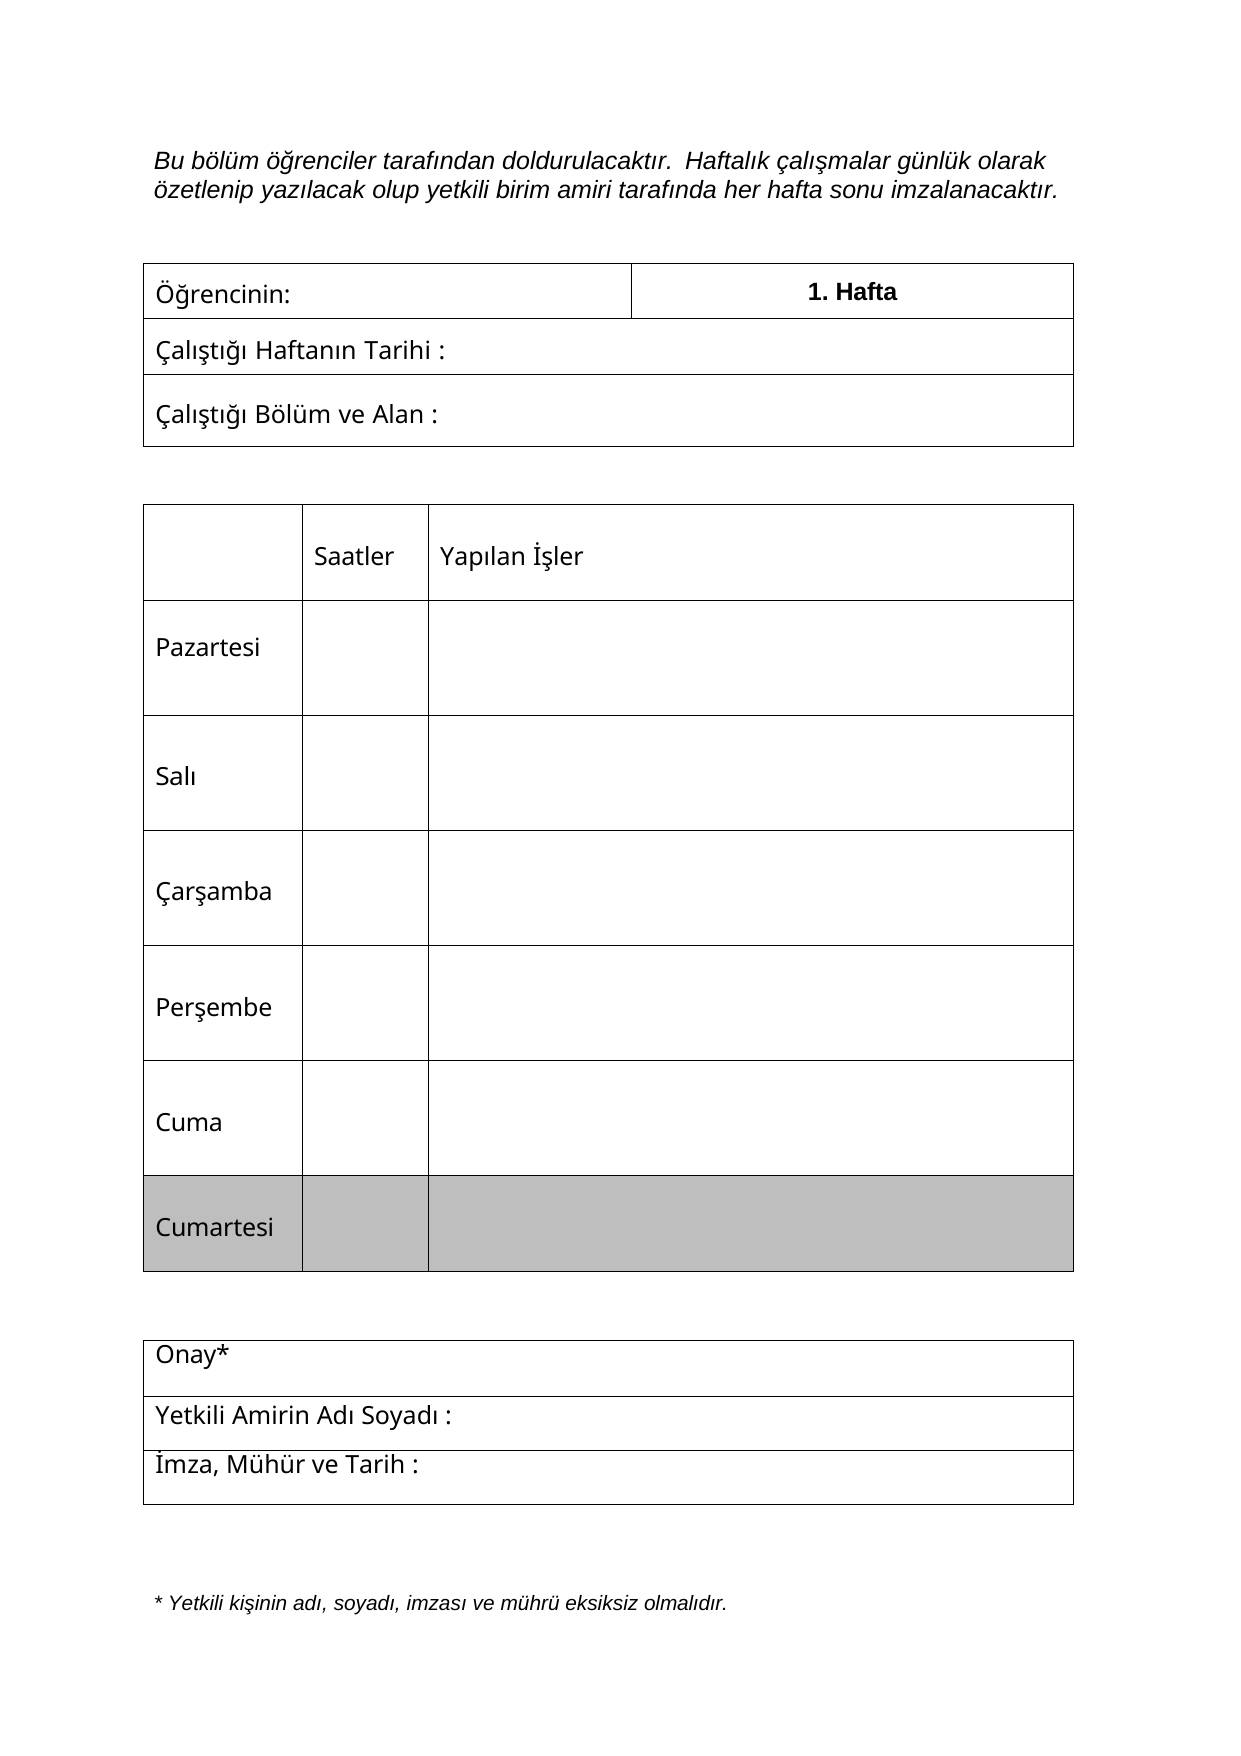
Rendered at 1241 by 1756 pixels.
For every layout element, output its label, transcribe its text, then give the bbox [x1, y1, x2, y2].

table_cell [303, 946, 428, 1060]
table_cell [303, 1061, 428, 1175]
table_cell Cuma [144, 1061, 302, 1175]
text Bu bölüm öğrenciler tarafından doldurulacaktır. Haftalık çalışmalar günlük olarak özetlenip yazılacak olup yetkili birim amiri tarafında her hafta sonu imzalanacaktır. [154, 146, 1143, 203]
table_cell Çalıştığı Bölüm ve Alan : [144, 375, 1073, 446]
table_cell [429, 1176, 1073, 1271]
table_header Saatler [303, 505, 428, 600]
table_cell [429, 716, 1073, 830]
table_cell Yetkili Amirin Adı Soyadı : [144, 1397, 1073, 1450]
table_cell Salı [144, 716, 302, 830]
table_cell Çarşamba [144, 831, 302, 945]
table_cell [429, 946, 1073, 1060]
table_cell Pazartesi [144, 601, 302, 715]
table_cell [303, 1176, 428, 1271]
table_cell Perşembe [144, 946, 302, 1060]
table_header Öğrencinin: [144, 264, 631, 318]
table_cell [429, 831, 1073, 945]
table_cell İmza, Mühür ve Tarih : [144, 1451, 1073, 1504]
table_header 1. Hafta [632, 264, 1073, 318]
table_cell Çalıştığı Haftanın Tarihi : [144, 319, 1073, 374]
text * Yetkili kişinin adı, soyadı, imzası ve mührü eksiksiz olmalıdır. [154, 1591, 1166, 1615]
table_cell [303, 716, 428, 830]
table_header [144, 505, 302, 600]
table_cell [303, 601, 428, 715]
table_header Yapılan İşler [429, 505, 1073, 600]
table_cell [429, 1061, 1073, 1175]
table_cell [303, 831, 428, 945]
table_cell Cumartesi [144, 1176, 302, 1271]
table_cell [429, 601, 1073, 715]
table_header Onay* [144, 1341, 1073, 1396]
